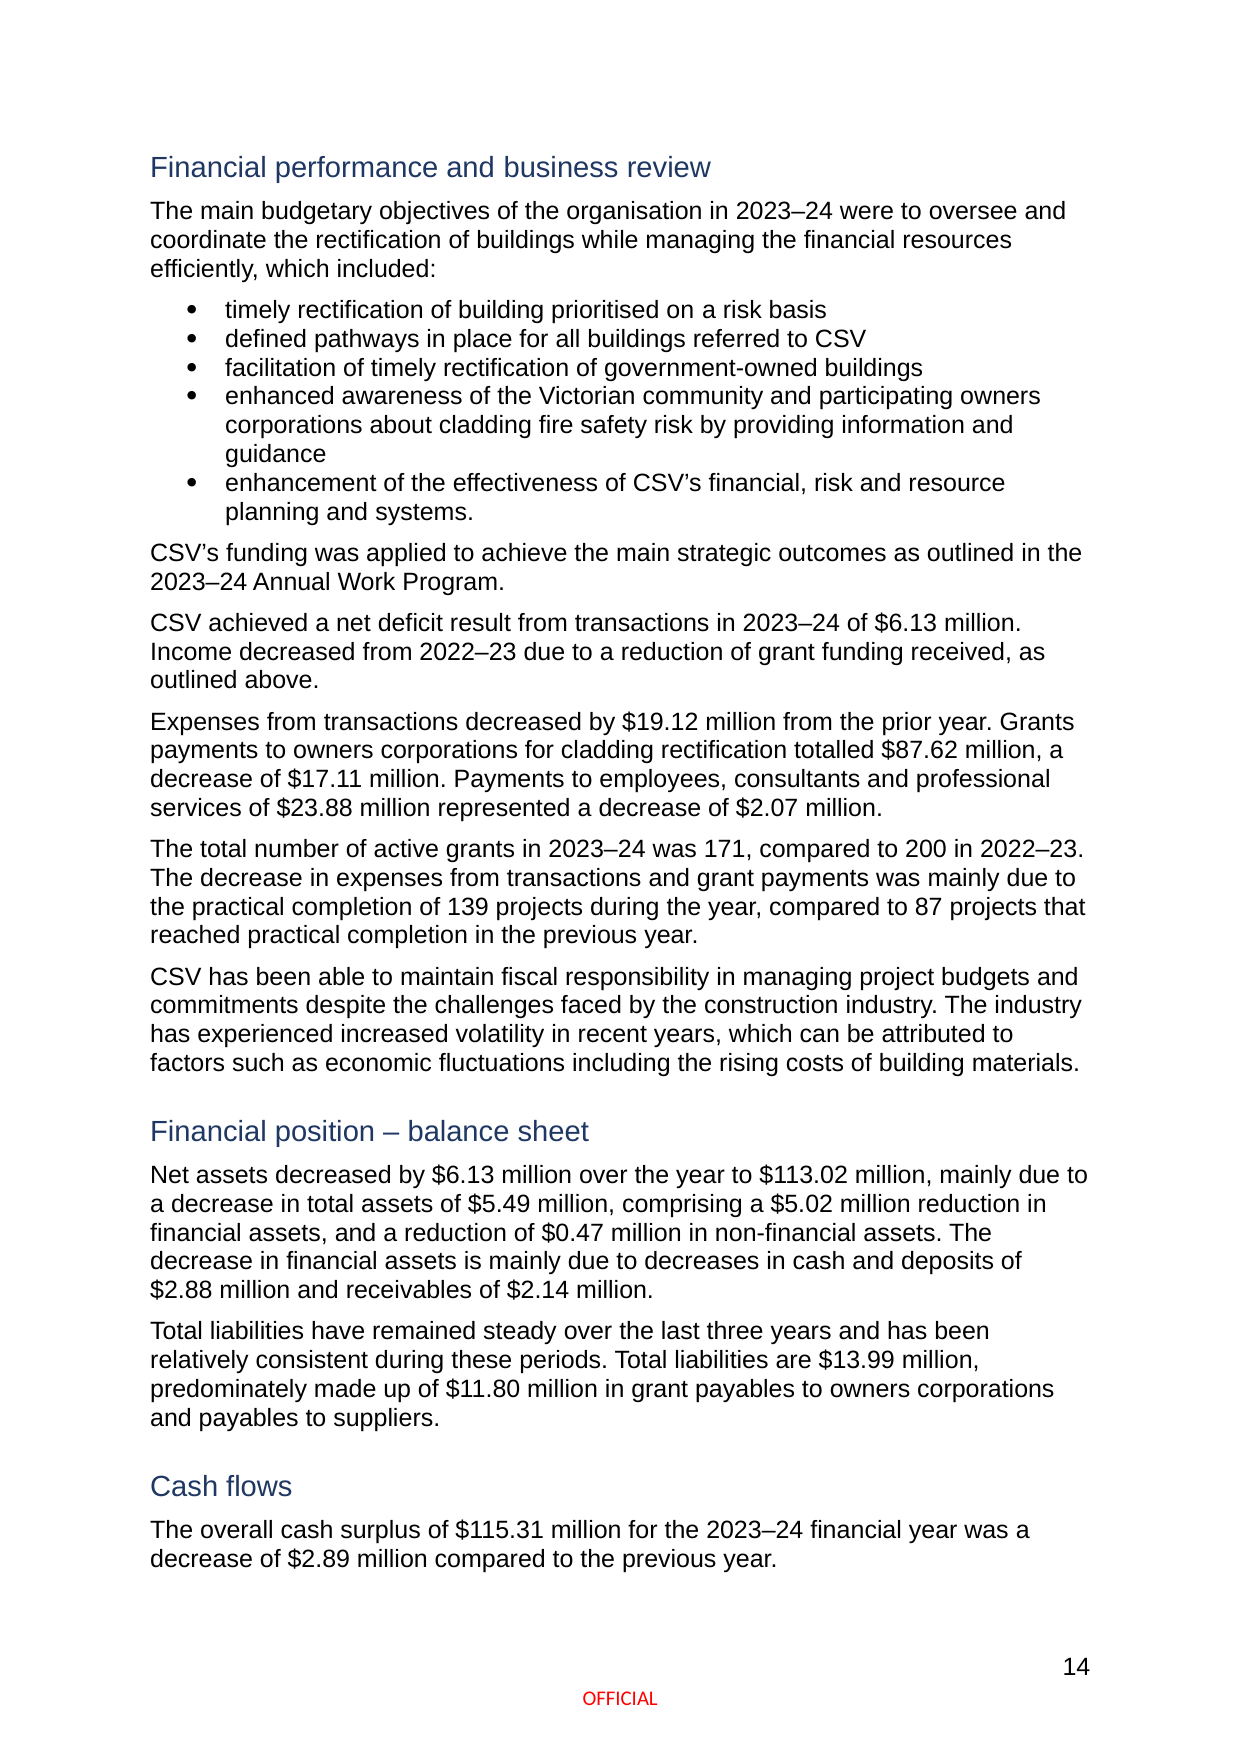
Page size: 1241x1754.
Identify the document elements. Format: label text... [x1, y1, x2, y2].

text The overall cash surplus of $115.31 million for the 2023–24 financial year was a decrease of $2.89 million compared to the previous year. [150, 1515, 1090, 1572]
text Expenses from transactions decreased by $19.12 million from the prior year. Grants payments to owners corporations for cladding rectification totalled $87.62 million, a decrease of $17.11 million. Payments to employees, consultants and professional services of $23.88 million represented a decrease of $2.07 million. [150, 707, 1090, 822]
subtitle Financial performance and business review [150, 150, 1090, 183]
list enhancement of the effectiveness of CSV’s financial, risk and resource planning and systems. [187, 468, 1090, 525]
list defined pathways in place for all buildings referred to CSV [187, 324, 1090, 352]
list timely rectification of building prioritised on a risk basis [187, 295, 1090, 324]
text CSV achieved a net deficit result from transactions in 2023–24 of $6.13 million. Income decreased from 2022–23 due to a reduction of grant funding received, as outlined above. [150, 608, 1090, 694]
subtitle Financial position – balance sheet [150, 1114, 1090, 1148]
text The total number of active grants in 2023–24 was 171, compared to 200 in 2022–23. The decrease in expenses from transactions and grant payments was mainly due to the practical completion of 139 projects during the year, compared to 87 projects that reached practical completion in the previous year. [150, 834, 1090, 949]
subtitle Cash flows [150, 1469, 1090, 1502]
list enhanced awareness of the Victorian community and participating owners corporations about cladding fire safety risk by providing information and guidance [187, 381, 1090, 468]
text CSV’s funding was applied to achieve the main strategic outcomes as outlined in the 2023–24 Annual Work Program. [150, 538, 1090, 595]
text CSV has been able to maintain fiscal responsibility in managing project budgets and commitments despite the challenges faced by the construction industry. The industry has experienced increased volatility in recent years, which can be attributed to factors such as economic fluctuations including the rising costs of building materials. [150, 962, 1090, 1077]
text Total liabilities have remained steady over the last three years and has been relatively consistent during these periods. Total liabilities are $13.99 million, predominately made up of $11.80 million in grant payables to owners corporations and payables to suppliers. [150, 1316, 1090, 1431]
list facilitation of timely rectification of government-owned buildings [187, 352, 1090, 381]
text Net assets decreased by $6.13 million over the year to $113.02 million, mainly due to a decrease in total assets of $5.49 million, comprising a $5.02 million reduction in financial assets, and a reduction of $0.47 million in non-financial assets. The decrease in financial assets is mainly due to decreases in cash and deposits of $2.88 million and receivables of $2.14 million. [150, 1160, 1090, 1304]
text The main budgetary objectives of the organisation in 2023–24 were to oversee and coordinate the rectification of buildings while managing the financial resources efficiently, which included: [150, 196, 1090, 282]
